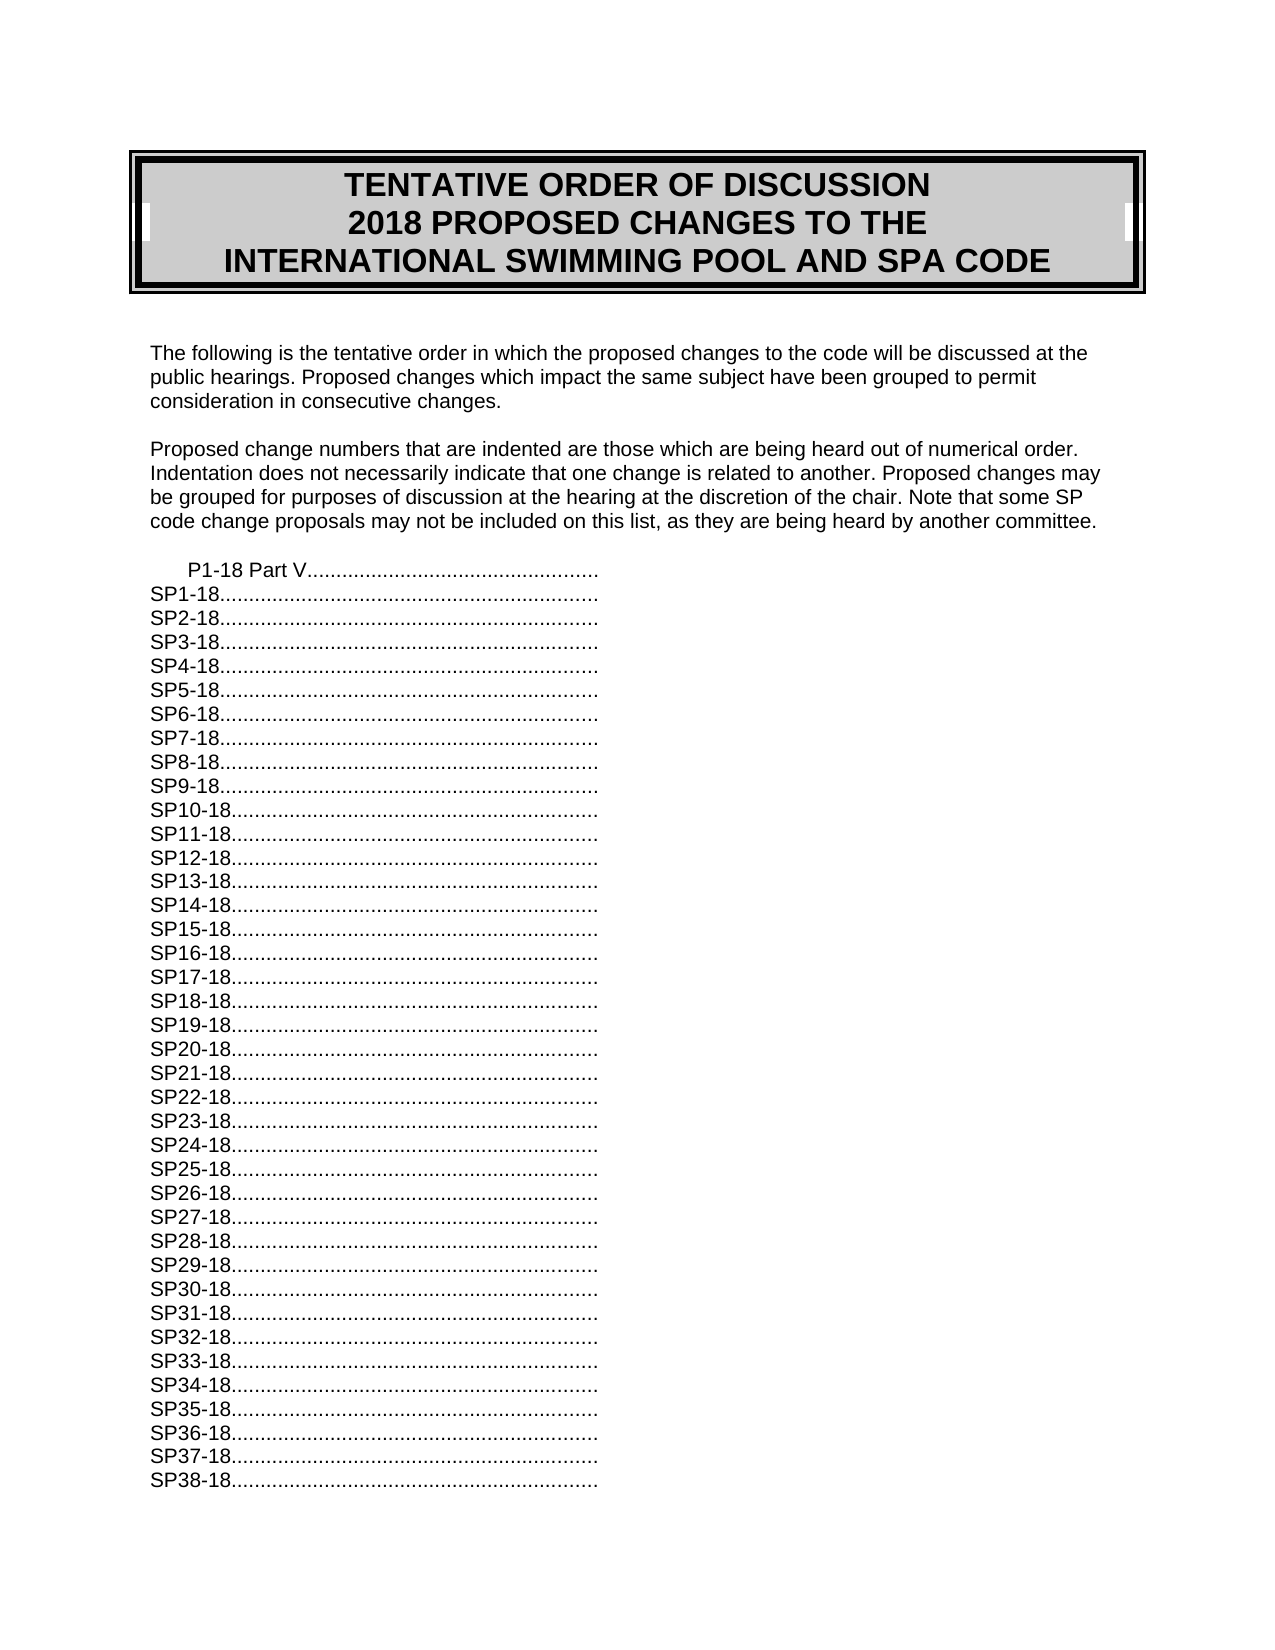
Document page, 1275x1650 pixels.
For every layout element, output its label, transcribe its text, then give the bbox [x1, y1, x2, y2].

text SP2-18 [150, 606, 1125, 630]
text SP18-18 [150, 989, 1125, 1013]
text SP30-18 [150, 1277, 1125, 1301]
text SP12-18 [150, 845, 1125, 869]
text SP38-18 [150, 1468, 1125, 1492]
text SP6-18 [150, 702, 1125, 726]
text SP20-18 [150, 1037, 1125, 1061]
text SP23-18 [150, 1109, 1125, 1133]
text SP35-18 [150, 1396, 1125, 1420]
text SP31-18 [150, 1301, 1125, 1324]
text SP7-18 [150, 726, 1125, 749]
text The following is the tentative order in which the proposed changes to the code will be discussed at the public hearings. Proposed changes which impact the same subject have been grouped to permit consideration in consecutive changes. [150, 341, 1125, 413]
text SP19-18 [150, 1013, 1125, 1037]
text SP36-18 [150, 1420, 1125, 1444]
text SP1-18 [150, 582, 1125, 606]
text SP5-18 [150, 678, 1125, 702]
text SP34-18 [150, 1372, 1125, 1396]
text SP37-18 [150, 1444, 1125, 1468]
text 2018 PROPOSED CHANGES TO THE [150, 203, 1125, 227]
text SP21-18 [150, 1061, 1125, 1085]
text SP28-18 [150, 1229, 1125, 1253]
text SP25-18 [150, 1157, 1125, 1181]
text SP26-18 [150, 1181, 1125, 1205]
text TENTATIVE ORDER OF DISCUSSION [132, 153, 1143, 203]
text SP24-18 [150, 1133, 1125, 1157]
text Proposed change numbers that are indented are those which are being heard out of numerical order. Indentation does not necessarily indicate that one change is related to another. Proposed changes may be grouped for purposes of discussion at the hearing at the discretion of the chair. Note that some SP code change proposals may not be included on this list, as they are being heard by another committee. [150, 437, 1125, 532]
text SP22-18 [150, 1085, 1125, 1109]
text SP10-18 [150, 797, 1125, 821]
text SP4-18 [150, 654, 1125, 678]
text SP17-18 [150, 965, 1125, 989]
text SP14-18 [150, 893, 1125, 917]
text SP27-18 [150, 1205, 1125, 1229]
text SP15-18 [150, 917, 1125, 941]
text SP16-18 [150, 941, 1125, 965]
text SP9-18 [150, 773, 1125, 797]
text P1-18 Part V [150, 558, 1125, 582]
text SP29-18 [150, 1253, 1125, 1277]
text SP33-18 [150, 1348, 1125, 1372]
text SP32-18 [150, 1324, 1125, 1348]
text SP3-18 [150, 630, 1125, 654]
text INTERNATIONAL SWIMMING POOL AND SPA CODE [132, 227, 1143, 291]
text SP11-18 [150, 821, 1125, 845]
text SP8-18 [150, 749, 1125, 773]
text SP13-18 [150, 869, 1125, 893]
